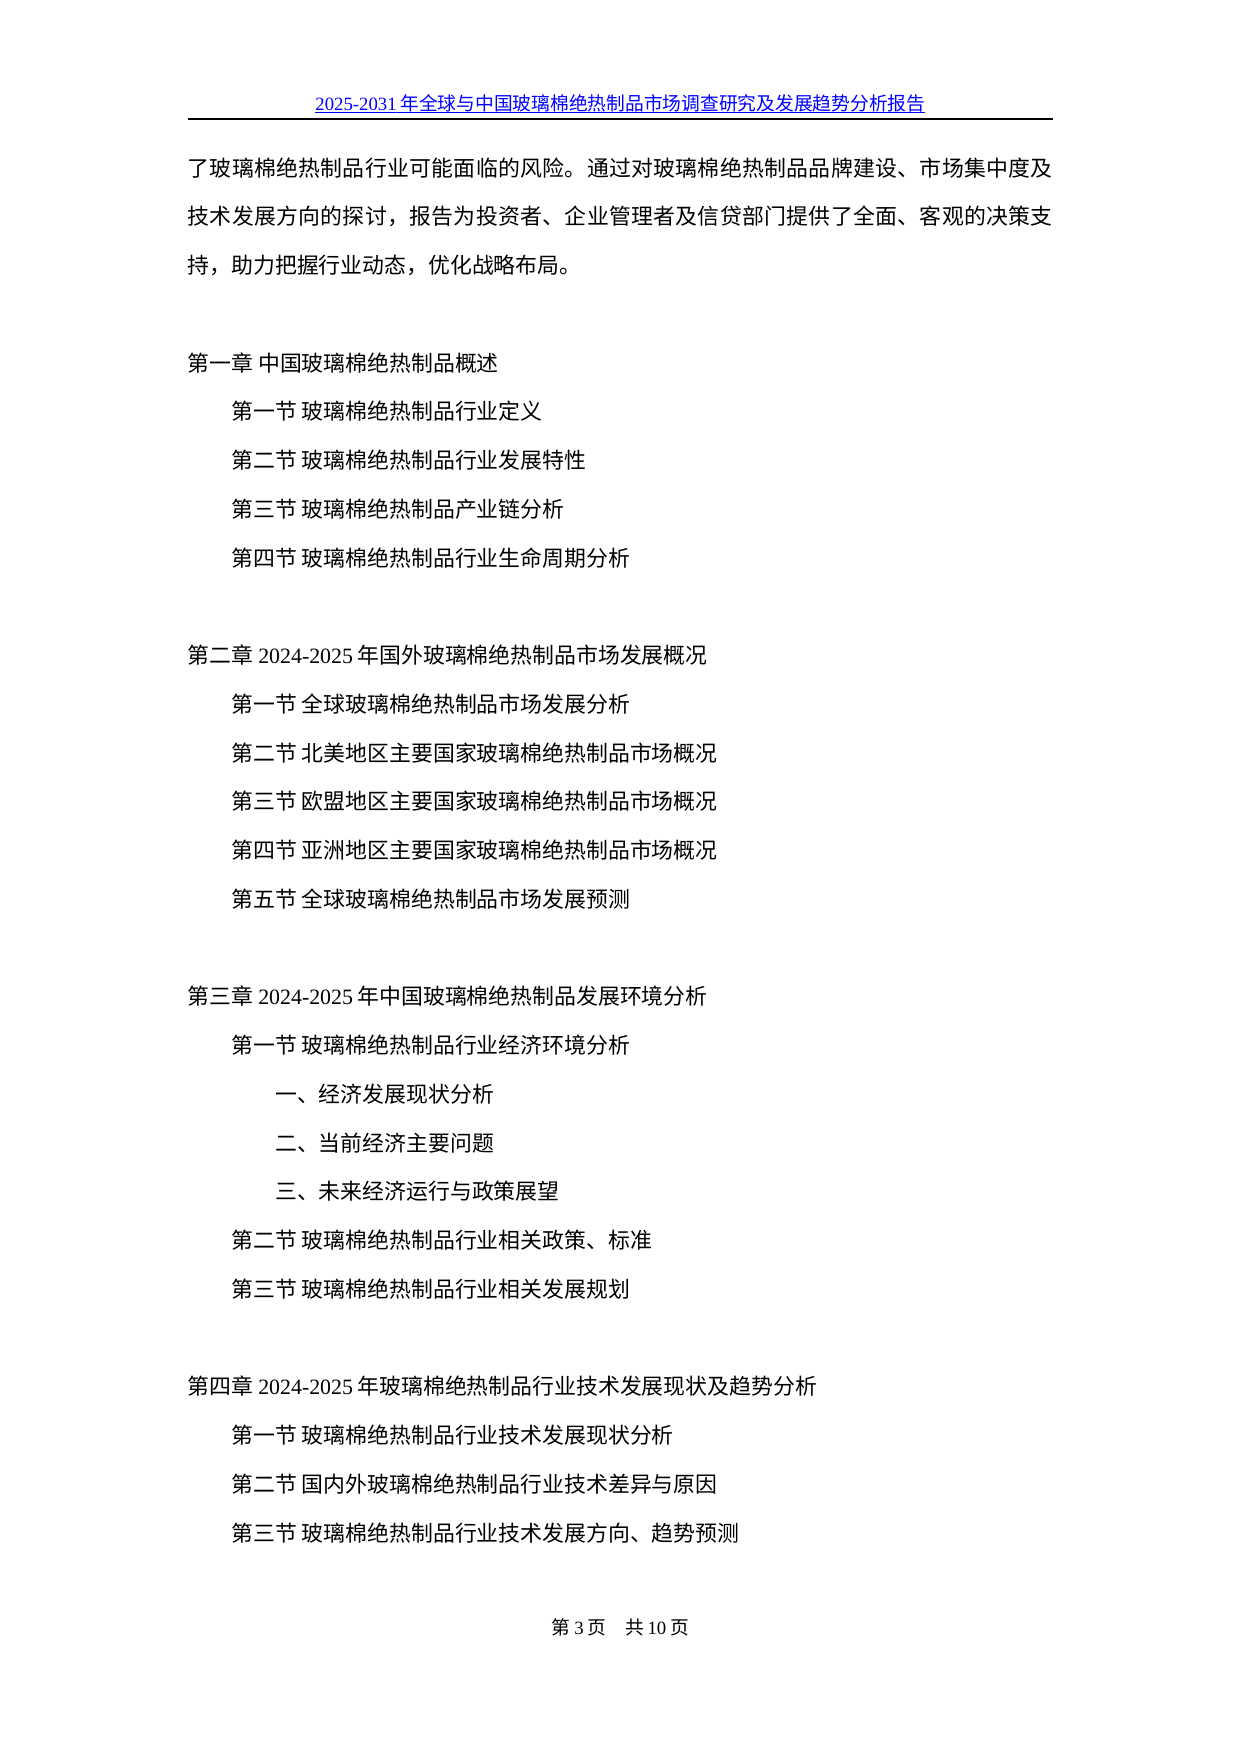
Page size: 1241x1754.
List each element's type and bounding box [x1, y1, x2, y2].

text [187, 150, 1053, 1548]
